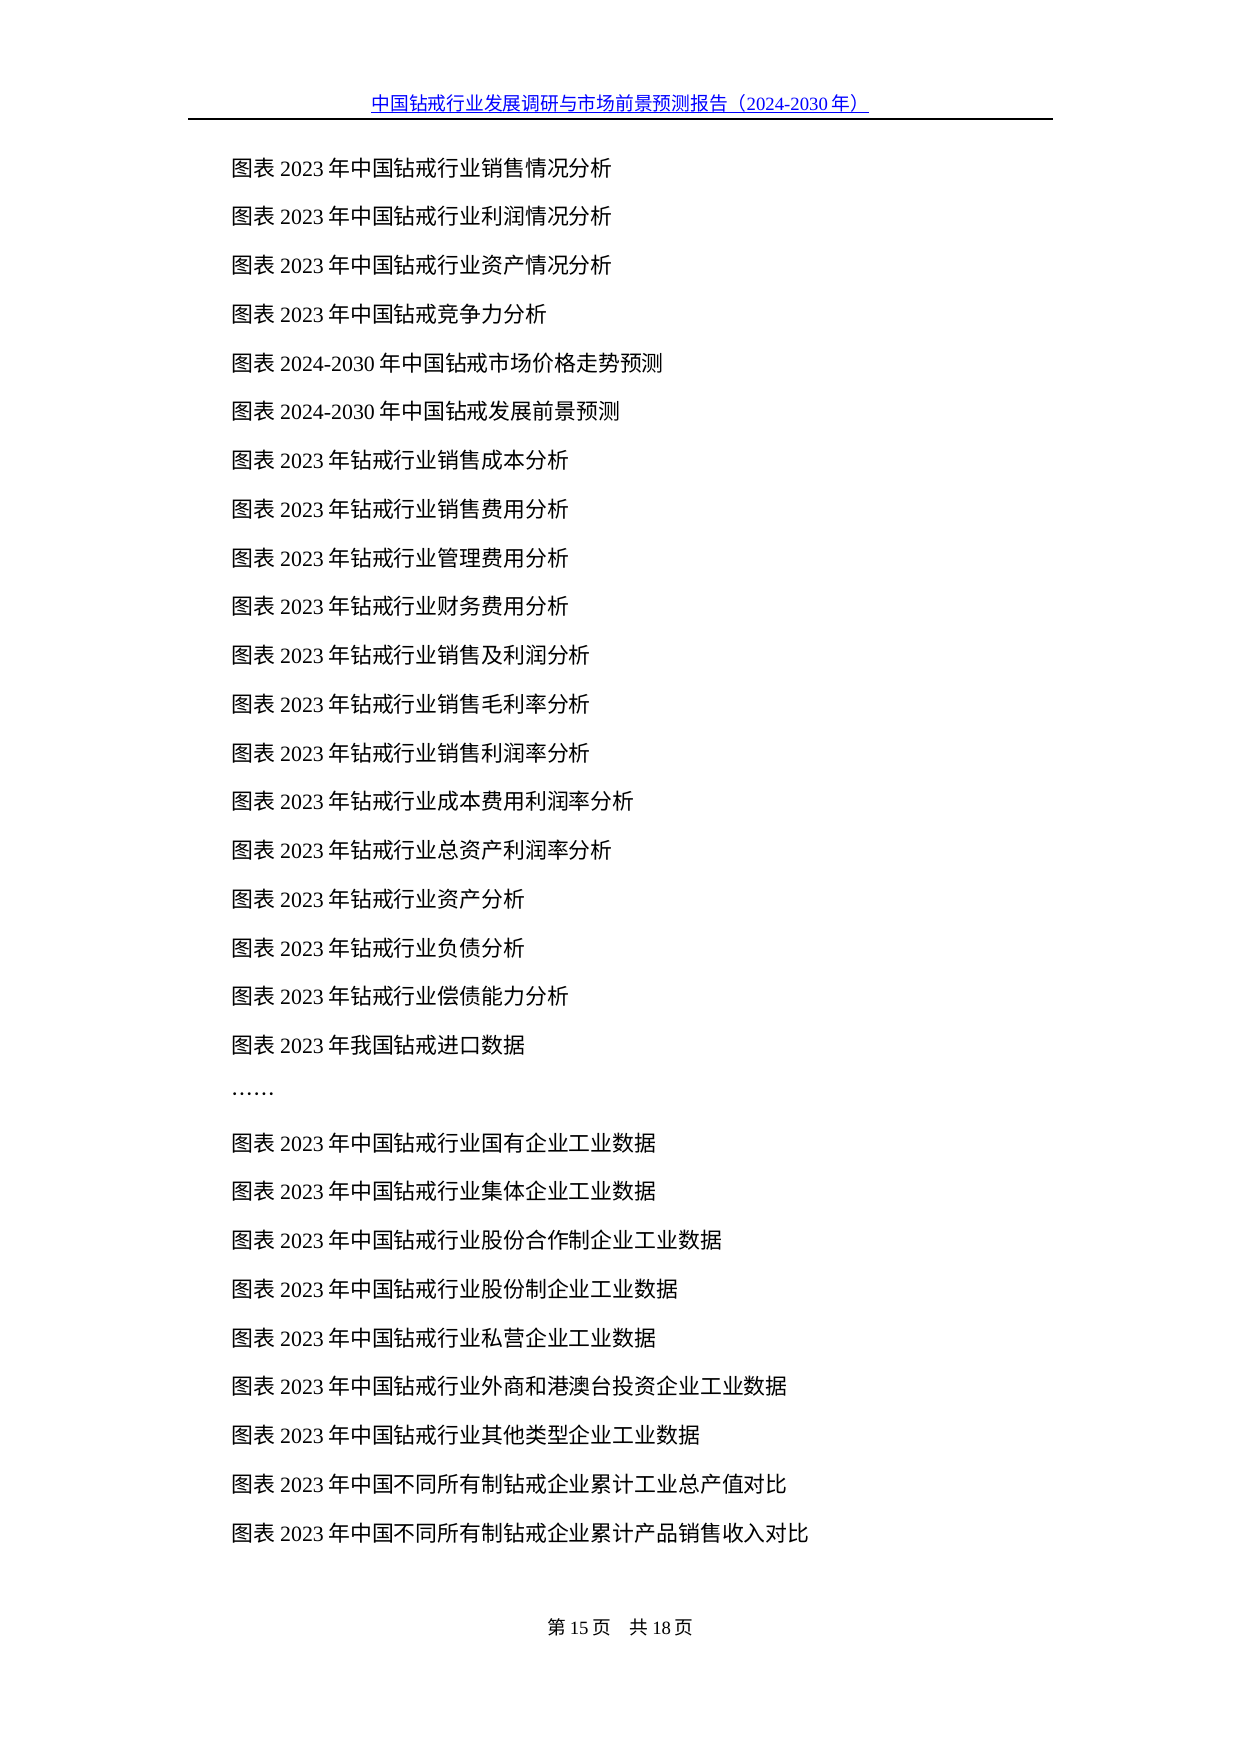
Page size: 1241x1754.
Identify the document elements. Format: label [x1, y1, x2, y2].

text [187, 150, 1053, 1548]
